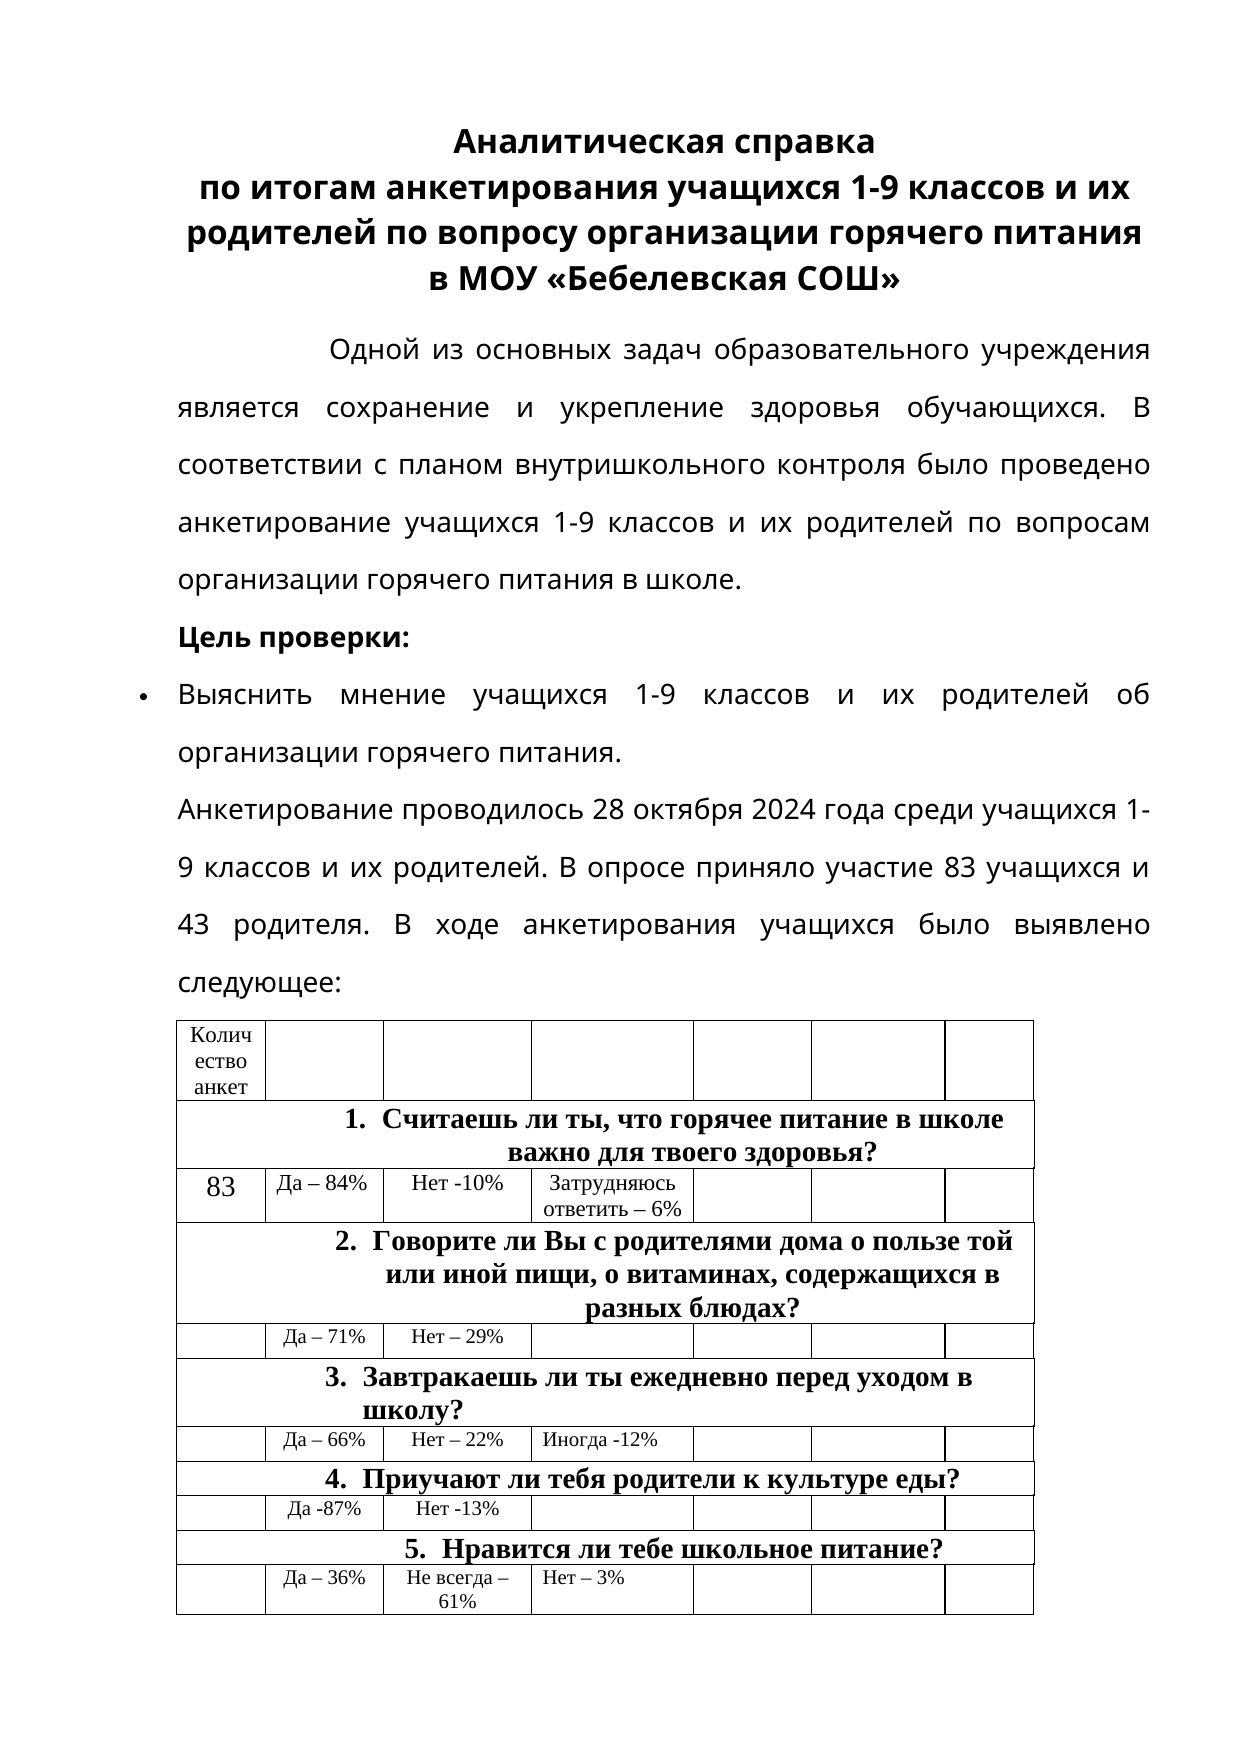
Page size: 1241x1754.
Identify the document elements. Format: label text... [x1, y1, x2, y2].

table_cell [946, 1565, 1033, 1613]
text по итогам анкетирования учащихся 1-9 классов и их родителей по вопросу организации горячего питания [177, 163, 1152, 254]
table_cell Нет -10% [384, 1169, 531, 1222]
text в МОУ «Бебелевская СОШ» [177, 254, 1152, 300]
table_cell [812, 1324, 944, 1358]
table_cell Считаешь ли ты, что горячее питание в школе важно для твоего здоровья? [177, 1101, 1034, 1168]
table_cell [177, 1496, 265, 1530]
table_cell Нет – 3% [532, 1565, 693, 1613]
table_cell Нравится ли тебе школьное питание? [177, 1531, 1034, 1564]
table_header [266, 1021, 383, 1100]
table_header Количество анкет [177, 1021, 265, 1100]
text Одной из основных задач образовательного учреждения является сохранение и укрепление здоровья обучающихся. В соответствии с планом внутришкольного контроля было проведено анкетирование учащихся 1-9 классов и их родителей по вопросам организации горячего питания в школе. [177, 329, 1152, 598]
table_cell [694, 1496, 811, 1530]
table_cell [694, 1565, 811, 1613]
text Аналитическая справка [177, 118, 1152, 163]
table_cell Нет – 29% [384, 1324, 531, 1358]
table_cell [532, 1324, 693, 1358]
table_cell [946, 1324, 1033, 1358]
table_cell 83 [177, 1169, 265, 1222]
table_cell [177, 1565, 265, 1613]
table_header [812, 1021, 944, 1100]
table_header [694, 1021, 811, 1100]
table_cell Говорите ли Вы с родителями дома о пользе той или иной пищи, о витаминах, содержащихся в разных блюдах? [177, 1223, 1034, 1323]
table_cell Затрудняюсь ответить – 6% [532, 1169, 693, 1222]
table_cell Иногда -12% [532, 1427, 693, 1461]
table_cell Да – 66% [266, 1427, 383, 1461]
table_cell Завтракаешь ли ты ежедневно перед уходом в школу? [177, 1359, 1034, 1426]
table_header [384, 1021, 531, 1100]
text Цель проверки: [177, 617, 1152, 655]
text Анкетирование проводилось 28 октября 2024 года среди учащихся 1-9 классов и их родителей. В опросе приняло участие 83 учащихся и 43 родителя. В ходе анкетирования учащихся было выявлено следующее: [177, 789, 1152, 1000]
table_cell [177, 1324, 265, 1358]
table_cell [946, 1496, 1033, 1530]
list Выяснить мнение учащихся 1-9 классов и их родителей об организации горячего питания. [140, 674, 1152, 770]
table_cell [532, 1496, 693, 1530]
table_cell [946, 1169, 1033, 1222]
table_cell [812, 1496, 944, 1530]
table_cell Да – 71% [266, 1324, 383, 1358]
table_cell Нет – 22% [384, 1427, 531, 1461]
table_cell Да -87% [266, 1496, 383, 1530]
table_cell Да – 36% [266, 1565, 383, 1613]
table_cell [694, 1324, 811, 1358]
table_cell Приучают ли тебя родители к культуре еды? [177, 1462, 1034, 1495]
table_header [946, 1021, 1033, 1100]
table_cell [812, 1169, 944, 1222]
table_cell [812, 1565, 944, 1613]
table_cell [177, 1427, 265, 1461]
table_cell [812, 1427, 944, 1461]
table_cell Не всегда – 61% [384, 1565, 531, 1613]
table_cell Нет -13% [384, 1496, 531, 1530]
table_cell [946, 1427, 1033, 1461]
table_cell Да – 84% [266, 1169, 383, 1222]
table_cell [694, 1169, 811, 1222]
table_header [532, 1021, 693, 1100]
table_cell [694, 1427, 811, 1461]
